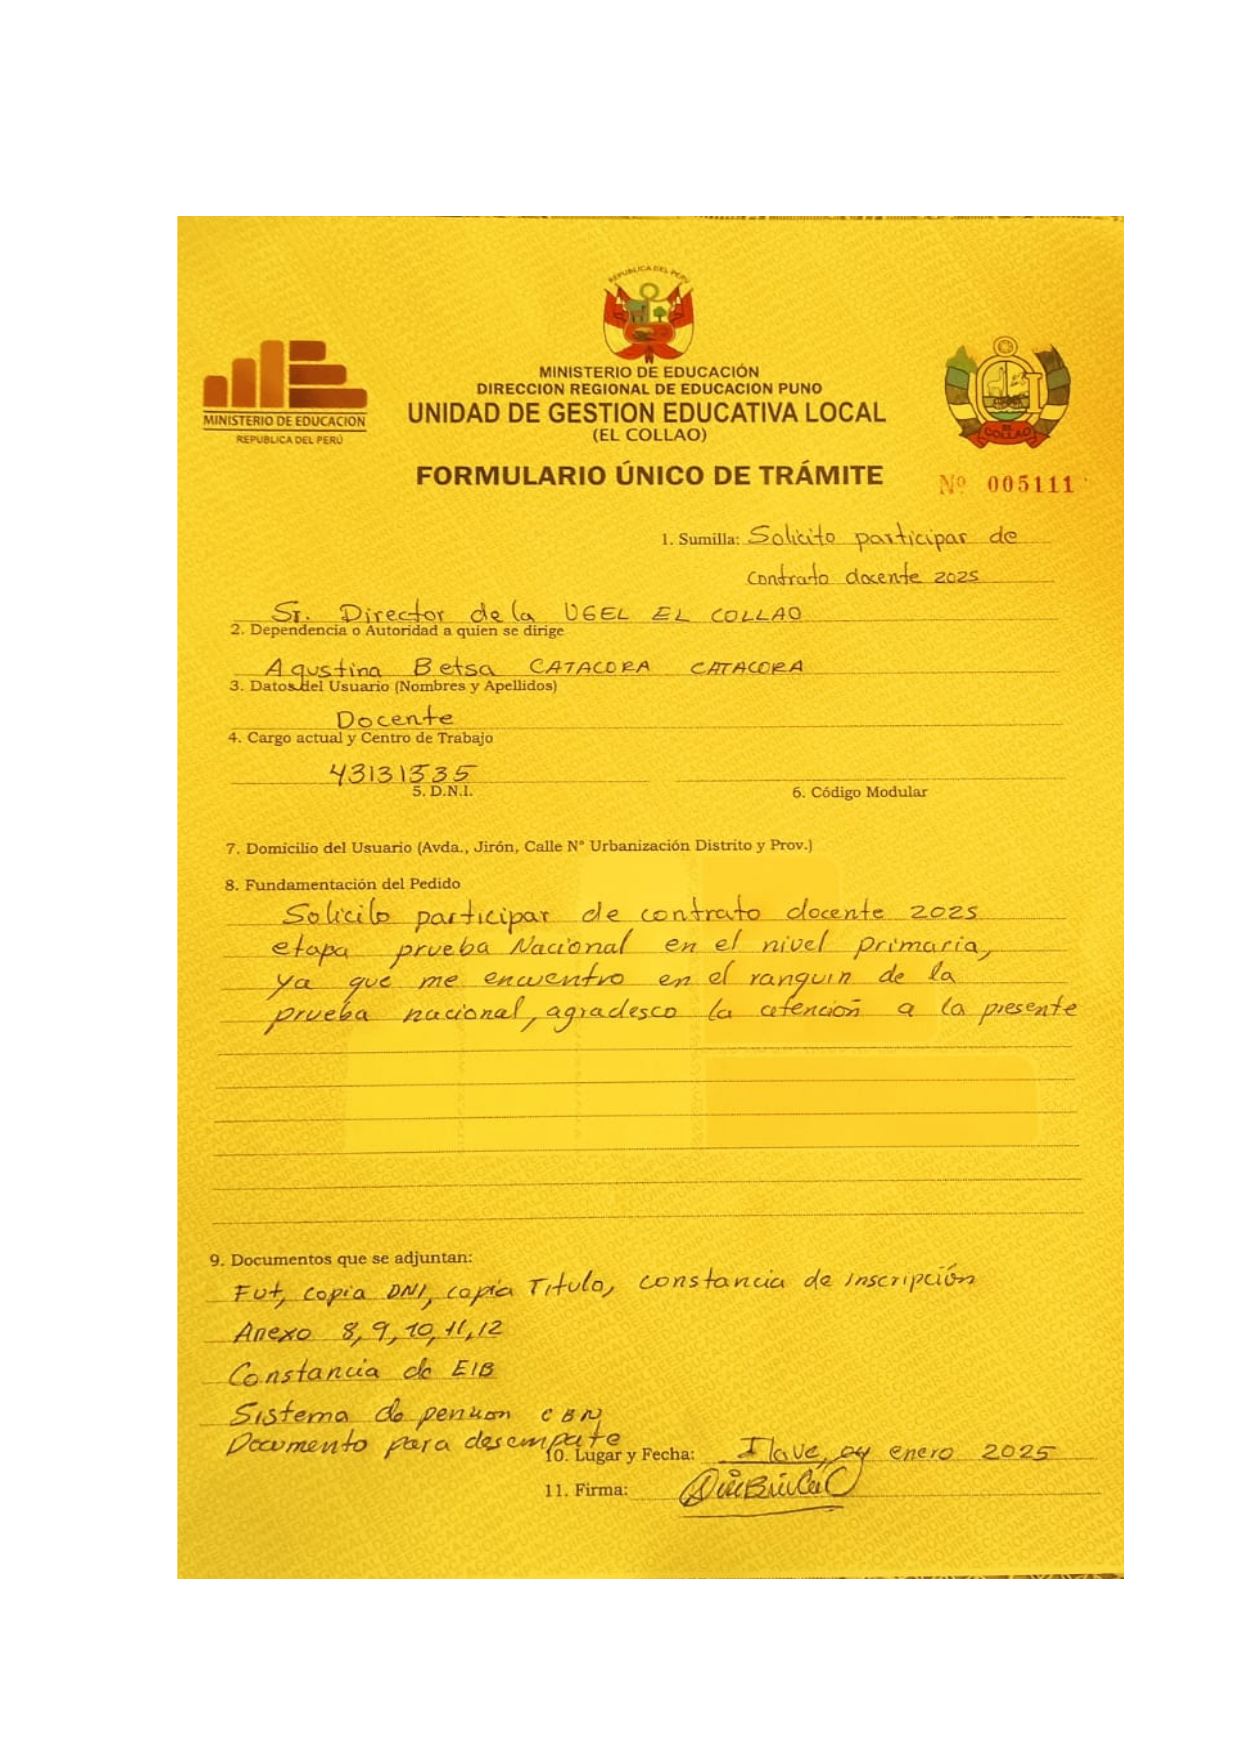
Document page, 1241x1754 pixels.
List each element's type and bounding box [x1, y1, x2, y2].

picture [177, 216, 1124, 1579]
